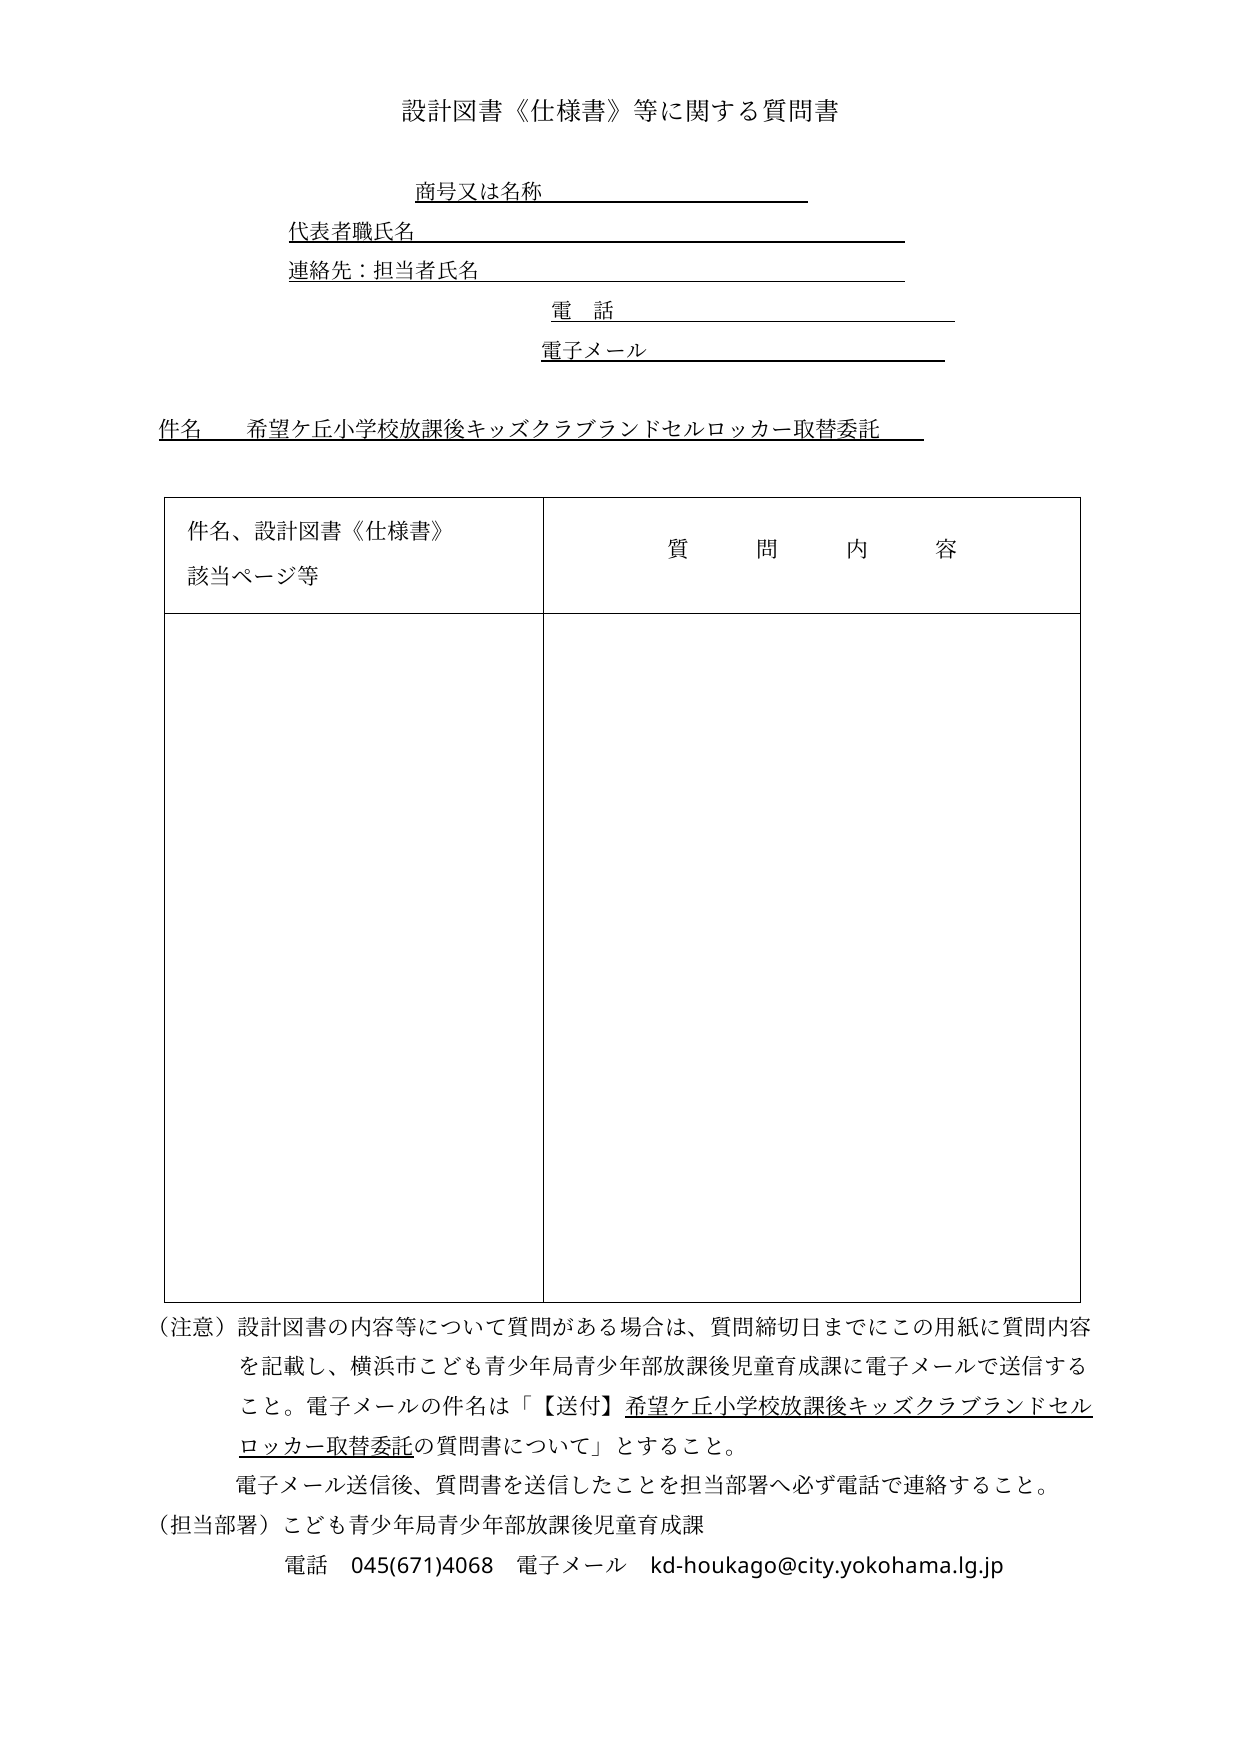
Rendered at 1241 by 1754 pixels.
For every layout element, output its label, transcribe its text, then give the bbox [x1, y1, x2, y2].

text （注意）設計図書の内容等について質問がある場合は、質問締切日までにこの用紙に質問内容を記載し、横浜市こども青少年局青少年部放課後児童育成課に電子メールで送信すること。電子メールの件名は「【送付】希望ケ丘小学校放課後キッズクラブランドセルロッカー取替委託の質問書について」とすること。 [148, 1303, 1093, 1462]
text 電子メール送信後、質問書を送信したことを担当部署へ必ず電話で連絡すること。 [235, 1462, 1093, 1502]
text 設計図書《仕様書》等に関する質問書 [148, 88, 1093, 128]
text 電子メール [148, 327, 1093, 366]
text 電 話 [148, 287, 1093, 327]
text 代表者職氏名 [148, 208, 1093, 247]
text 商号又は名称 [148, 168, 1093, 208]
table_header 質 問 内 容 [544, 498, 1080, 613]
table_cell [165, 614, 543, 1302]
table_cell [544, 614, 1080, 1302]
table_header 件名、設計図書《仕様書》 該当ページ等 [165, 498, 543, 613]
text （担当部署）こども青少年局青少年部放課後児童育成課 [148, 1502, 1093, 1541]
text 件名 希望ケ丘小学校放課後キッズクラブランドセルロッカー取替委託 [148, 406, 1005, 446]
text 連絡先：担当者氏名 [148, 247, 1093, 287]
text 電話 045(671)4068 電子メール kd-houkago@city.yokohama.lg.jp [148, 1541, 1093, 1581]
